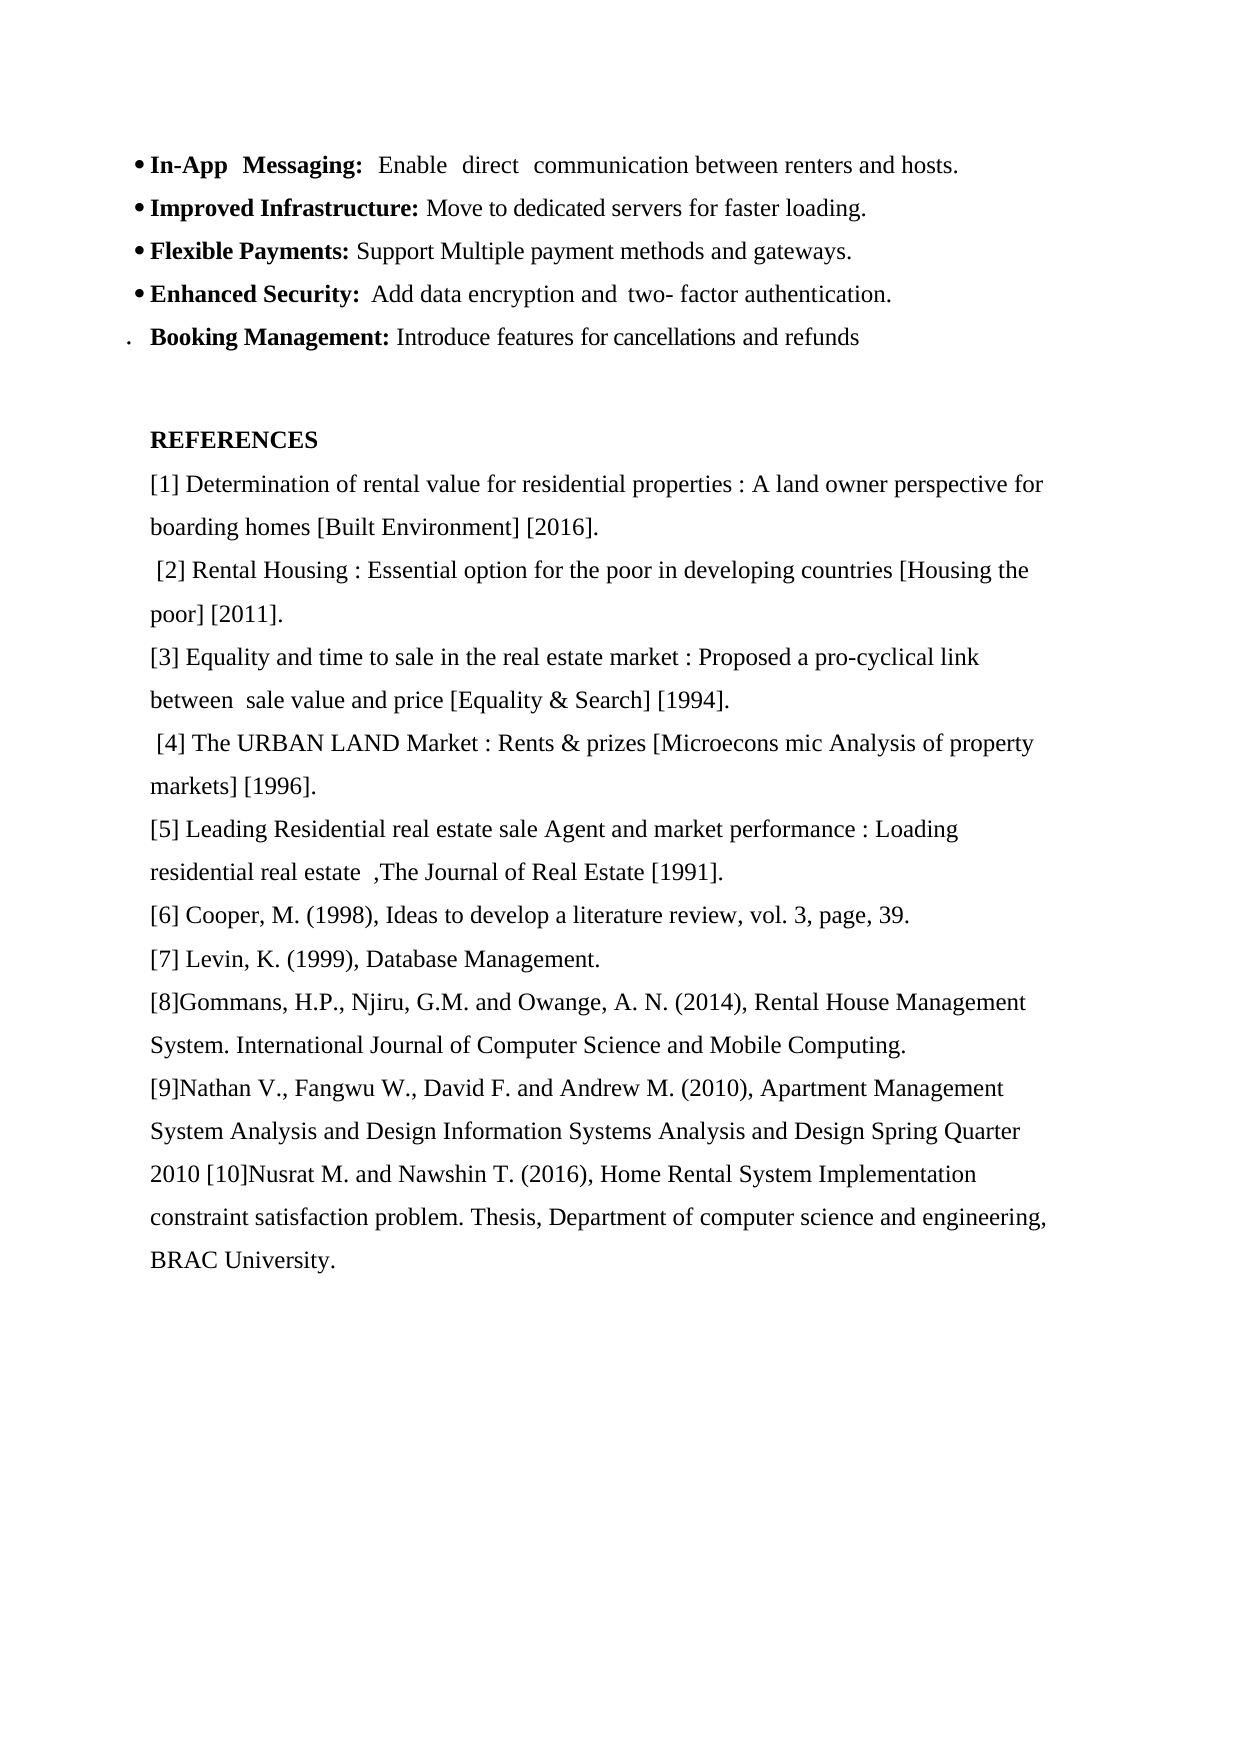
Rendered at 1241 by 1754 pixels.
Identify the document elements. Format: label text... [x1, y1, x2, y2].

list Flexible Payments: Support Multiple payment methods and gateways. [135, 236, 1053, 265]
text [7] Levin, K. (1999), Database Management. [150, 944, 1053, 972]
text [8]Gommans, H.P., Njiru, G.M. and Owange, A. N. (2014), Rental House Management System. International Journal of Computer Science and Mobile Computing. [150, 987, 1053, 1059]
list Booking Management: Introduce features for cancellations and refunds [127, 322, 1053, 351]
text [4] The URBAN LAND Market : Rents & prizes [Microecons mic Analysis of property markets] [1996]. [150, 728, 1053, 800]
list In-App Messaging: Enable direct communication between renters and hosts. [135, 150, 1053, 179]
list Enhanced Security: Add data encryption and two- factor authentication. [135, 279, 1053, 308]
text [6] Cooper, M. (1998), Ideas to develop a literature review, vol. 3, page, 39. [150, 901, 1053, 929]
text [1] Determination of rental value for residential properties : A land owner perspective for boarding homes [Built Environment] [2016]. [150, 469, 1053, 541]
list Improved Infrastructure: Move to dedicated servers for faster loading. [135, 193, 1053, 222]
text REFERENCES [150, 366, 992, 469]
text [5] Leading Residential real estate sale Agent and market performance : Loading residential real estate ,The Journal of Real Estate [1991]. [150, 814, 1053, 886]
text [3] Equality and time to sale in the real estate market : Proposed a pro-cyclical link between sale value and price [Equality & Search] [1994]. [150, 642, 1053, 714]
text [2] Rental Housing : Essential option for the poor in developing countries [Housing the poor] [2011]. [150, 556, 1053, 627]
text [9]Nathan V., Fangwu W., David F. and Andrew M. (2010), Apartment Management System Analysis and Design Information Systems Analysis and Design Spring Quarter 2010 [10]Nusrat M. and Nawshin T. (2016), Home Rental System Implementation constraint satisfaction problem. Thesis, Department of computer science and engineering, BRAC University. [150, 1073, 1053, 1274]
